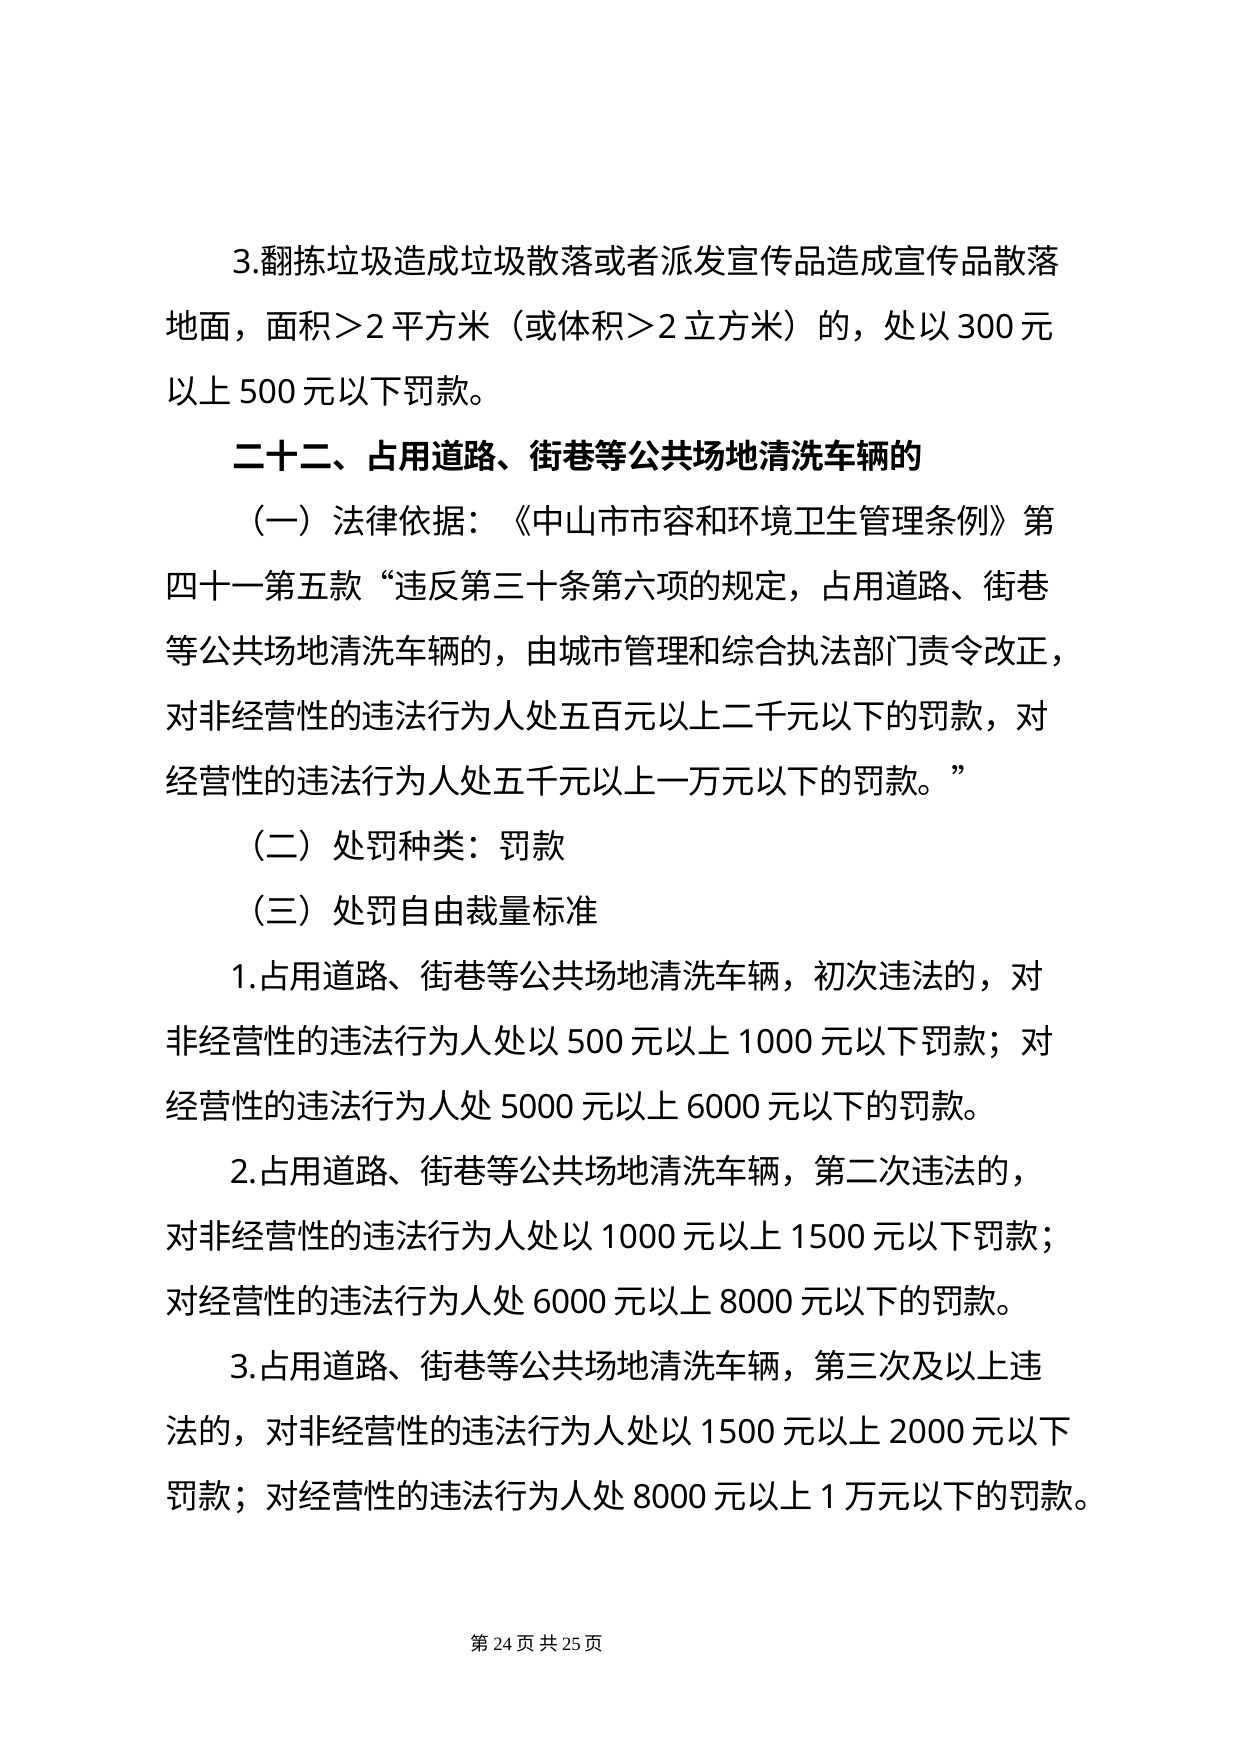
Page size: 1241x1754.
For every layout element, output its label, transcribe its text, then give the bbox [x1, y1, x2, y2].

text （一）法律依据：《中山市市容和环境卫生管理条例》第四十一第五款“违反第三十条第六项的规定，占用道路、街巷等公共场地清洗车辆的，由城市管理和综合执法部门责令改正，对非经营性的违法行为人处五百元以上二千元以下的罚款，对经营性的违法行为人处五千元以上一万元以下的罚款。” [165, 487, 1075, 625]
text （二）处罚种类：罚款 [165, 812, 1075, 877]
text 二十二、占用道路、街巷等公共场地清洗车辆的 [165, 422, 1075, 487]
text 1.占用道路、街巷等公共场地清洗车辆，初次违法的，对非经营性的违法行为人处以500元以上1000元以下罚款；对经营性的违法行为人处5000元以上6000元以下的罚款。 [165, 942, 1075, 1137]
text 3.占用道路、街巷等公共场地清洗车辆，第三次及以上违法的，对非经营性的违法行为人处以1500元以上2000元以下罚款；对经营性的违法行为人处8000元以上1万元以下的罚款。 [165, 1332, 1075, 1527]
text （三）处罚自由裁量标准 [165, 877, 1075, 942]
text （一）法律依据：《中山市市容和环境卫生管理条例》第四十一第五款“违反第三十条第六项的规定，占用道路、街巷等公共场地清洗车辆的，由城市管理和综合执法部门责令改正，对非经营性的违法行为人处五百元以上二千元以下的罚款，对经营性的违法行为人处五千元以上一万元以下的罚款。” [165, 673, 1075, 812]
text 3.翻拣垃圾造成垃圾散落或者派发宣传品造成宣传品散落地面，面积＞2平方米（或体积＞2立方米）的，处以300元以上500元以下罚款。 [165, 227, 1075, 422]
text 2.占用道路、街巷等公共场地清洗车辆，第二次违法的，对非经营性的违法行为人处以1000元以上1500元以下罚款；对经营性的违法行为人处6000元以上8000元以下的罚款。 [165, 1137, 1075, 1332]
